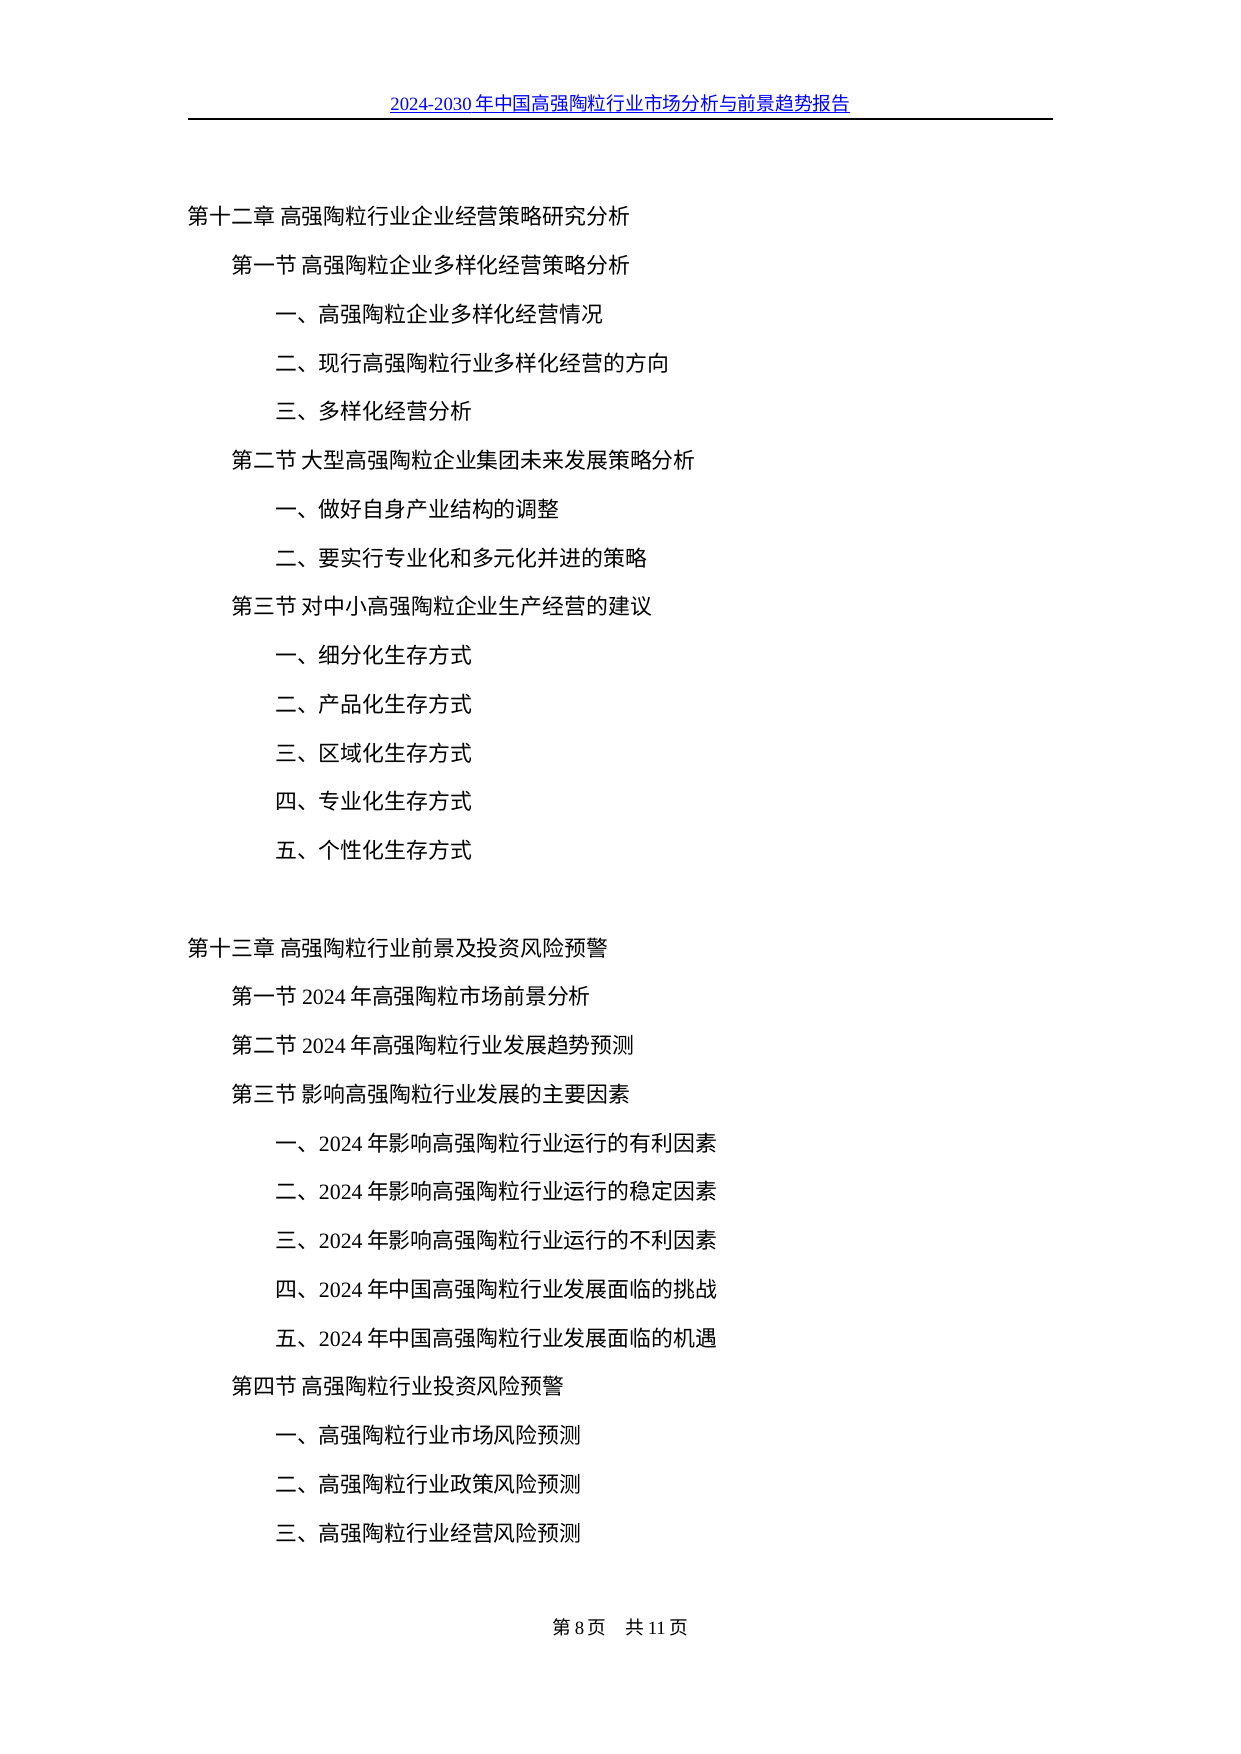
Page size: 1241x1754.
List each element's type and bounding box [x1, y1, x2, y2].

text [187, 150, 1053, 1548]
